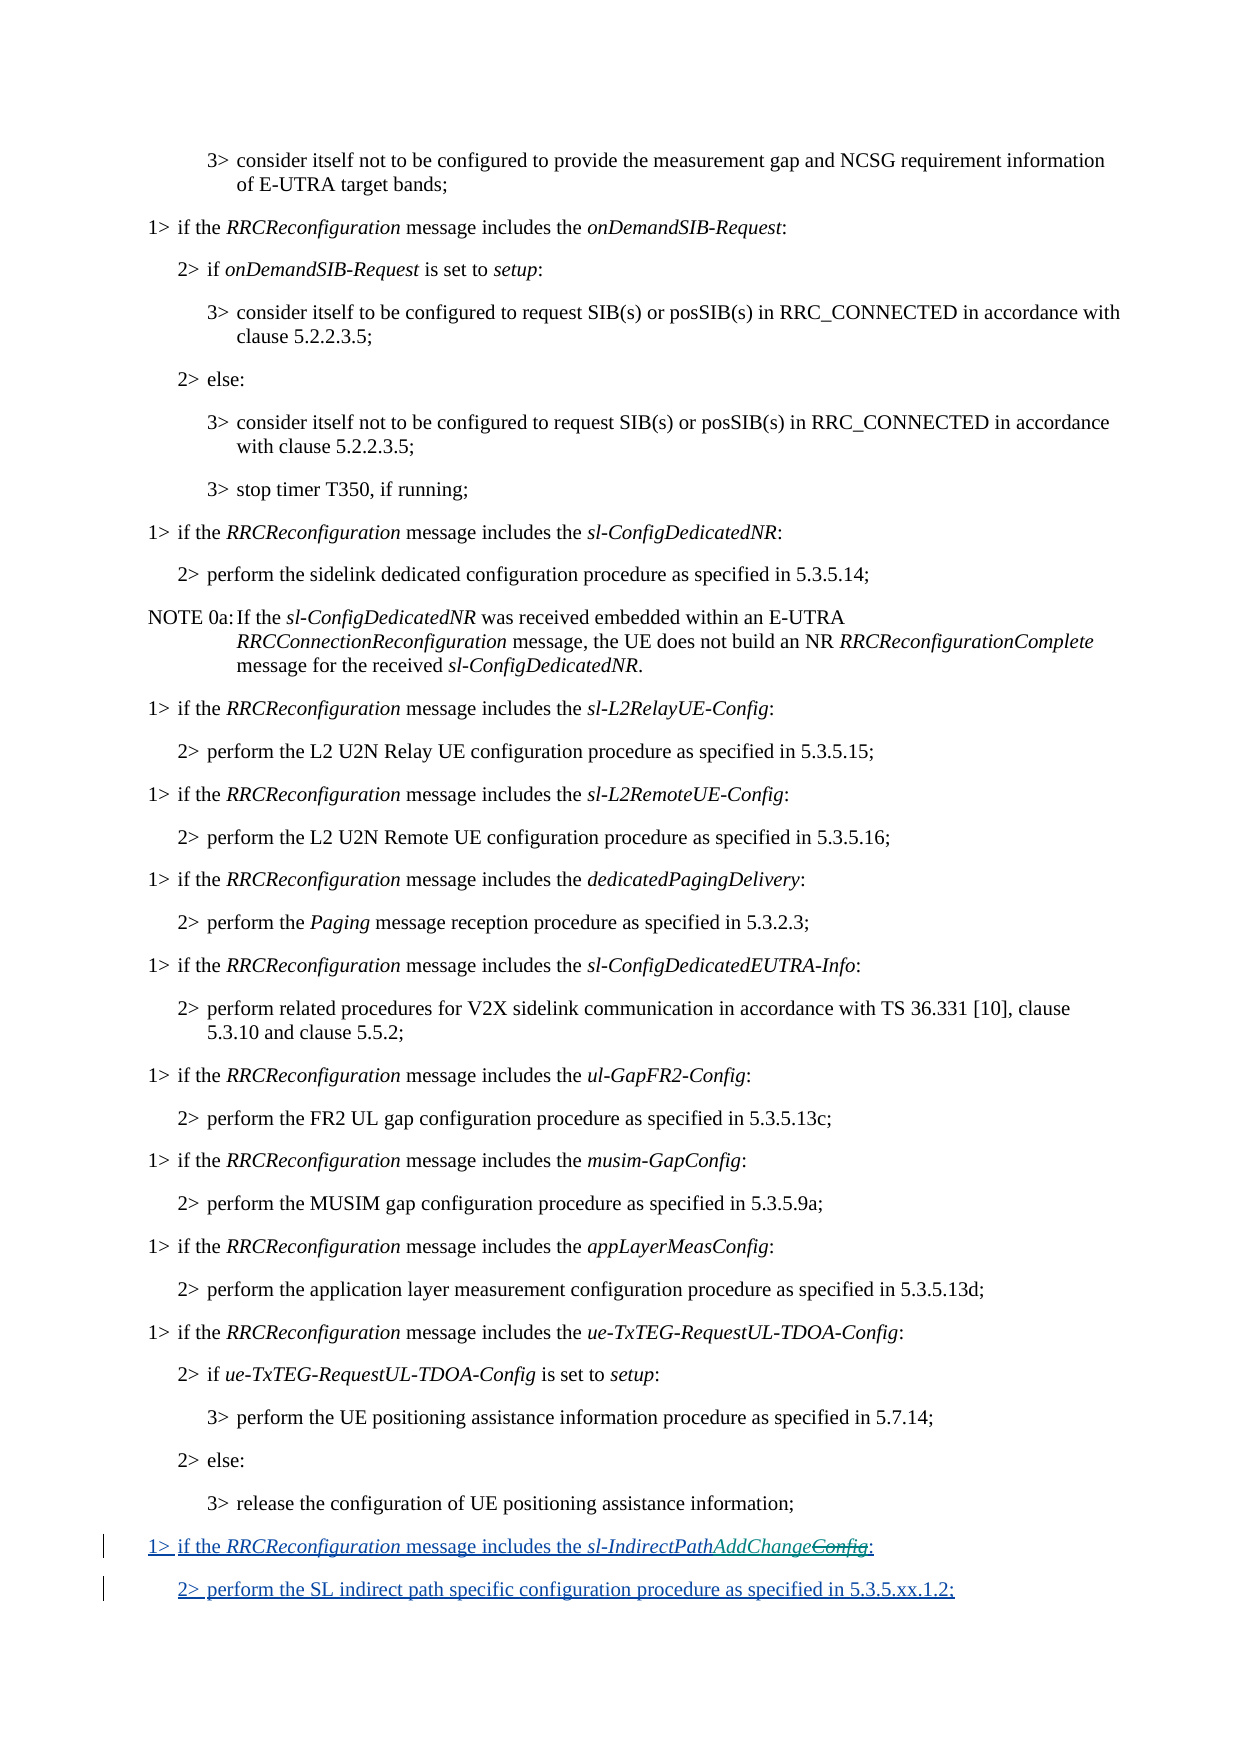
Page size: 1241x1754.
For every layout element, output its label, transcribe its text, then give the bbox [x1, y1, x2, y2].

text 1> if the RRCReconfiguration message includes the ue-TxTEG-RequestUL-TDOA-Config: [148, 1319, 1122, 1344]
text 3> stop timer T350, if running; [207, 477, 1122, 501]
text 2> perform the sidelink dedicated configuration procedure as specified in 5.3.5.14; [177, 562, 1122, 586]
text 3> consider itself not to be configured to request SIB(s) or posSIB(s) in RRC_CONNECTED in accordance with clause 5.2.2.3.5; [207, 410, 1122, 458]
text 3> perform the UE positioning assistance information procedure as specified in 5.7.14; [207, 1405, 1122, 1429]
text NOTE 0a: If the sl-ConfigDedicatedNR was received embedded within an E-UTRA RRCConnectionReconfiguration message, the UE does not build an NR RRCReconfigurationComplete message for the received sl-ConfigDedicatedNR. [148, 605, 1122, 677]
text 1> if the RRCReconfiguration message includes the sl-ConfigDedicatedNR: [148, 519, 1122, 544]
text 2> perform the L2 U2N Remote UE configuration procedure as specified in 5.3.5.16; [177, 824, 1122, 849]
text 3> release the configuration of UE positioning assistance information; [207, 1491, 1122, 1515]
text 2> perform related procedures for V2X sidelink communication in accordance with TS 36.331 [10], clause 5.3.10 and clause 5.5.2; [177, 996, 1122, 1044]
text 1> if the RRCReconfiguration message includes the onDemandSIB-Request: [148, 214, 1122, 239]
text 2> if onDemandSIB-Request is set to setup: [177, 257, 1122, 281]
text 1> if the RRCReconfiguration message includes the ul-GapFR2-Config: [148, 1063, 1122, 1087]
text 2> perform the FR2 UL gap configuration procedure as specified in 5.3.5.13c; [177, 1106, 1122, 1129]
text 3> consider itself not to be configured to provide the measurement gap and NCSG requirement information of E-UTRA target bands; [207, 148, 1122, 196]
text 2> perform the MUSIM gap configuration procedure as specified in 5.3.5.9a; [177, 1191, 1122, 1215]
text 1> if the RRCReconfiguration message includes the sl-L2RelayUE-Config: [148, 696, 1122, 720]
text 2> perform the application layer measurement configuration procedure as specified in 5.3.5.13d; [177, 1277, 1122, 1301]
text 1> if the RRCReconfiguration message includes the sl-ConfigDedicatedEUTRA-Info: [148, 953, 1122, 977]
text 2> perform the Paging message reception procedure as specified in 5.3.2.3; [177, 910, 1122, 934]
text 2> else: [177, 367, 1122, 391]
text 1> if the RRCReconfiguration message includes the musim-GapConfig: [148, 1148, 1122, 1172]
text 2> if ue-TxTEG-RequestUL-TDOA-Config is set to setup: [177, 1362, 1122, 1386]
text 2> perform the L2 U2N Relay UE configuration procedure as specified in 5.3.5.15; [177, 739, 1122, 763]
text 1> if the RRCReconfiguration message includes the appLayerMeasConfig: [148, 1234, 1122, 1258]
text 3> consider itself to be configured to request SIB(s) or posSIB(s) in RRC_CONNECTED in accordance with clause 5.2.2.3.5; [207, 300, 1122, 348]
text 1> if the RRCReconfiguration message includes the dedicatedPagingDelivery: [148, 867, 1122, 891]
text 2> else: [177, 1448, 1122, 1472]
text 1> if the RRCReconfiguration message includes the sl-L2RemoteUE-Config: [148, 782, 1122, 806]
